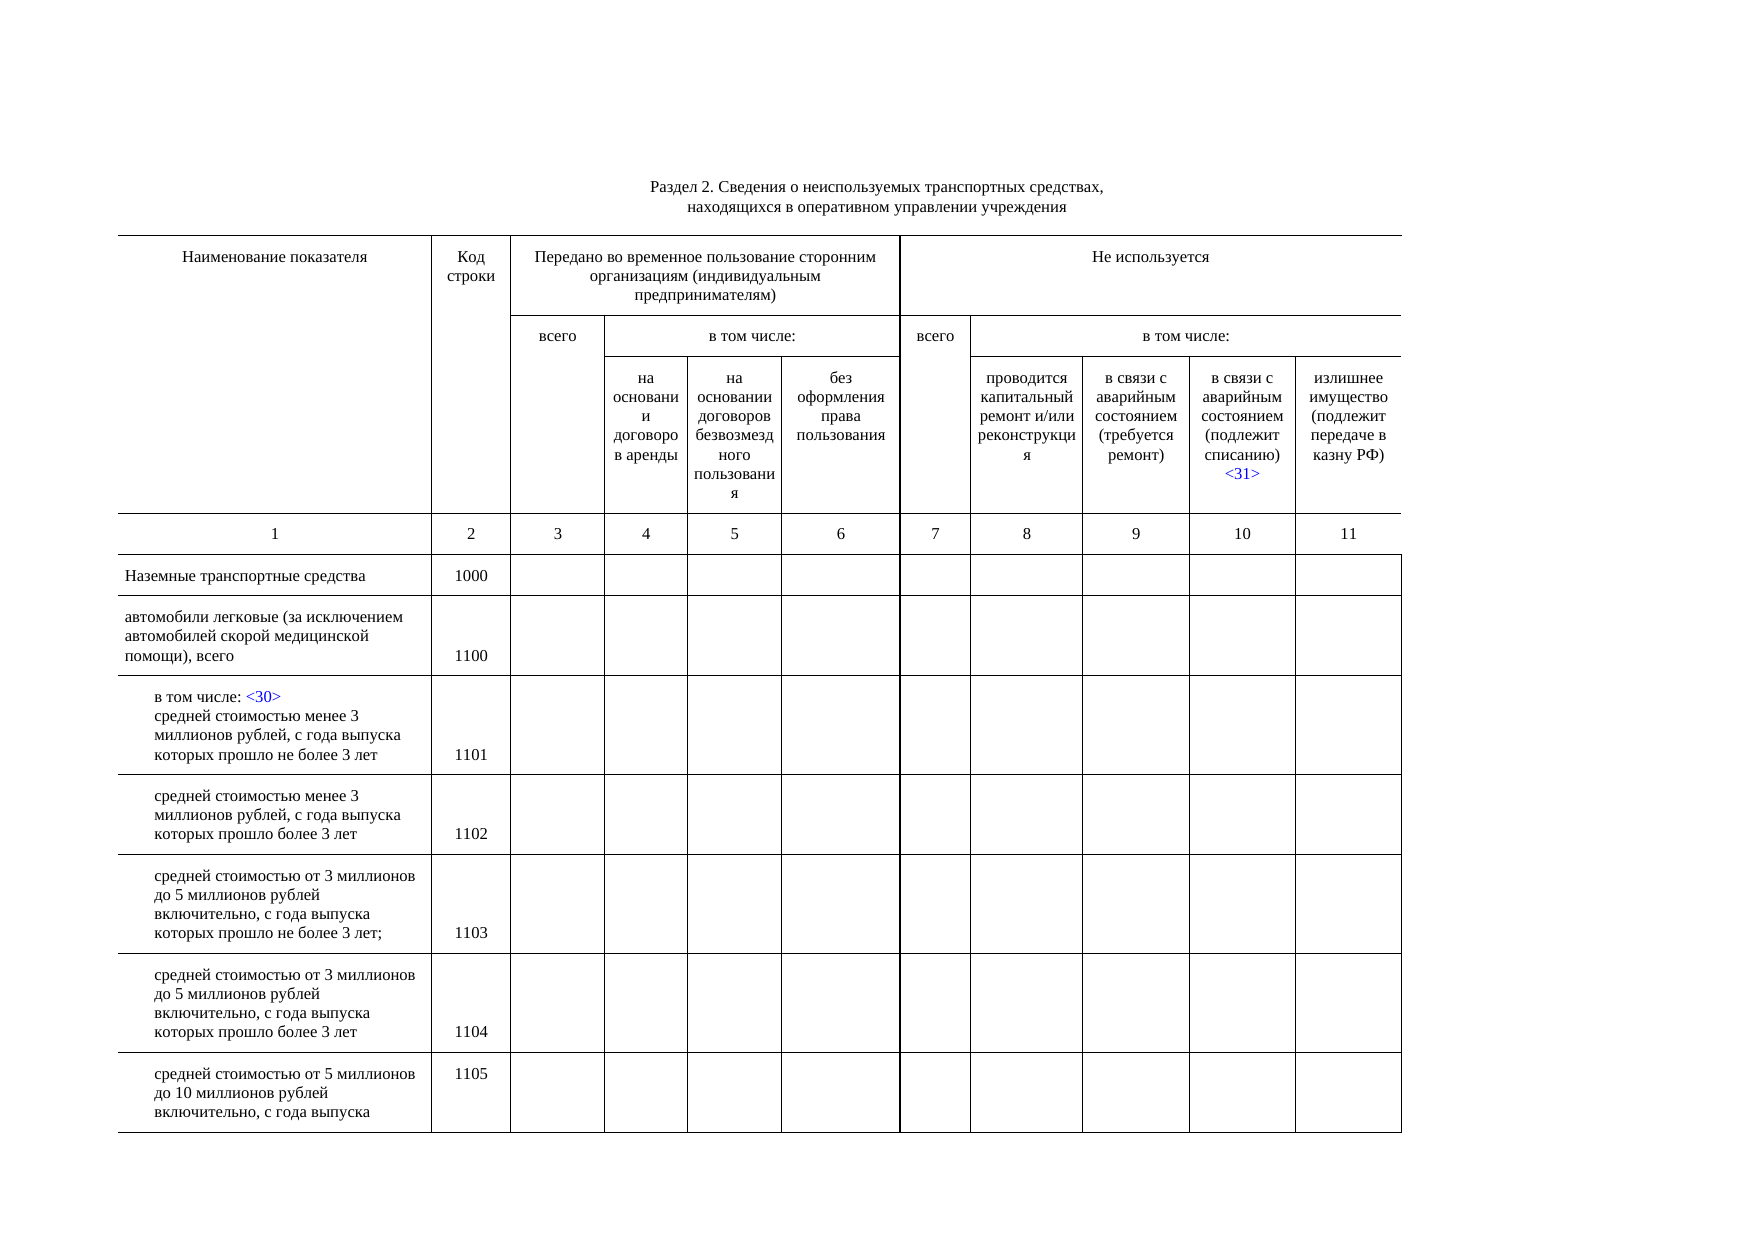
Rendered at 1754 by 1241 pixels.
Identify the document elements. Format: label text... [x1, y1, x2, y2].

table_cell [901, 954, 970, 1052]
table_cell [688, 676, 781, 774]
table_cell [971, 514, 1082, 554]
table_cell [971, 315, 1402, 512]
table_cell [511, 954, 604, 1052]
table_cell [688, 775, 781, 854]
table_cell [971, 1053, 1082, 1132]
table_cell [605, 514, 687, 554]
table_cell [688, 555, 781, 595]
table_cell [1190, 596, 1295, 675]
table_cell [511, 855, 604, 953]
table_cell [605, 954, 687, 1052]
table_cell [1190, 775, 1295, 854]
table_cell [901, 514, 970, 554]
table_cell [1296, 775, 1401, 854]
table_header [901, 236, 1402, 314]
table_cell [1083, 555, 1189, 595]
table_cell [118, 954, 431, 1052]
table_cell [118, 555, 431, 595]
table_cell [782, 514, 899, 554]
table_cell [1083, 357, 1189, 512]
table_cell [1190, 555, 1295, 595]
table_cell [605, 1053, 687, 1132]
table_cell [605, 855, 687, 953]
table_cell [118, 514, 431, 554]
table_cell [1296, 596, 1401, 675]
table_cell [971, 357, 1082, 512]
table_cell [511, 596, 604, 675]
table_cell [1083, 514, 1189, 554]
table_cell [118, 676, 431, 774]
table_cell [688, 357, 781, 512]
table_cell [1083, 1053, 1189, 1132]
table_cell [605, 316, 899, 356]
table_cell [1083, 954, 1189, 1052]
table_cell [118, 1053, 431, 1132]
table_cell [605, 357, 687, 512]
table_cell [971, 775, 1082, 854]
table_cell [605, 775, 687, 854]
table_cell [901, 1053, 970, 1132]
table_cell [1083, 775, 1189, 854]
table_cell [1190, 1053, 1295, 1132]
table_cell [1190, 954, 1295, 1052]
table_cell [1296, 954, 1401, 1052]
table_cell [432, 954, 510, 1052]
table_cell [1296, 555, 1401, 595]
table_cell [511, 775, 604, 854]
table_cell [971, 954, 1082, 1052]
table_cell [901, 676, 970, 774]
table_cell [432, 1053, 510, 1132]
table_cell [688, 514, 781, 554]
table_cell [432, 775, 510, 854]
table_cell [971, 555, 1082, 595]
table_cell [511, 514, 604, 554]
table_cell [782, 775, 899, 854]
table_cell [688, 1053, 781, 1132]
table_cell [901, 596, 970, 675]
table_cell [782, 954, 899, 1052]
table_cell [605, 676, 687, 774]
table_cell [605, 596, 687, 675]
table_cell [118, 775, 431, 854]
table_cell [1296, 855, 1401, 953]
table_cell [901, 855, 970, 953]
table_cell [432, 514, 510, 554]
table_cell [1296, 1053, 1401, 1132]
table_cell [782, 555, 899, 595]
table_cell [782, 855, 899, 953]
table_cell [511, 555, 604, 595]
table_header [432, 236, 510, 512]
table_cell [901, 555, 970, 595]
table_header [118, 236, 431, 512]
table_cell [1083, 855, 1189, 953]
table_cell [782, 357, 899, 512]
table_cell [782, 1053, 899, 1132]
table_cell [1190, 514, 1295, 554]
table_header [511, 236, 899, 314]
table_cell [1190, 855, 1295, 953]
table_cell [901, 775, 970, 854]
text находящихся в оперативном управлении учреждения [118, 196, 1636, 216]
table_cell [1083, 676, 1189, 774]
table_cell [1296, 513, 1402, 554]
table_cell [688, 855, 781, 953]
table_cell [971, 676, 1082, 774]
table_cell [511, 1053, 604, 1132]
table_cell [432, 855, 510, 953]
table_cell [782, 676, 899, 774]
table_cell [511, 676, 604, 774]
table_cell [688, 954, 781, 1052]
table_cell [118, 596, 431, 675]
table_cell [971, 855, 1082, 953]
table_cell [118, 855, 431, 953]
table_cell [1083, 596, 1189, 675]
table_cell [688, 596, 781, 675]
text Раздел 2. Сведения о неиспользуемых транспортных средствах, [118, 177, 1636, 196]
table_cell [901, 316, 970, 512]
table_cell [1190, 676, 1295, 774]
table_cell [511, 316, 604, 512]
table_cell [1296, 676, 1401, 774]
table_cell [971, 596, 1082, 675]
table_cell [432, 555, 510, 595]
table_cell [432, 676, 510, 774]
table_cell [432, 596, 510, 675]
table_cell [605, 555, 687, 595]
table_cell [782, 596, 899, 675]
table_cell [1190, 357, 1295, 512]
